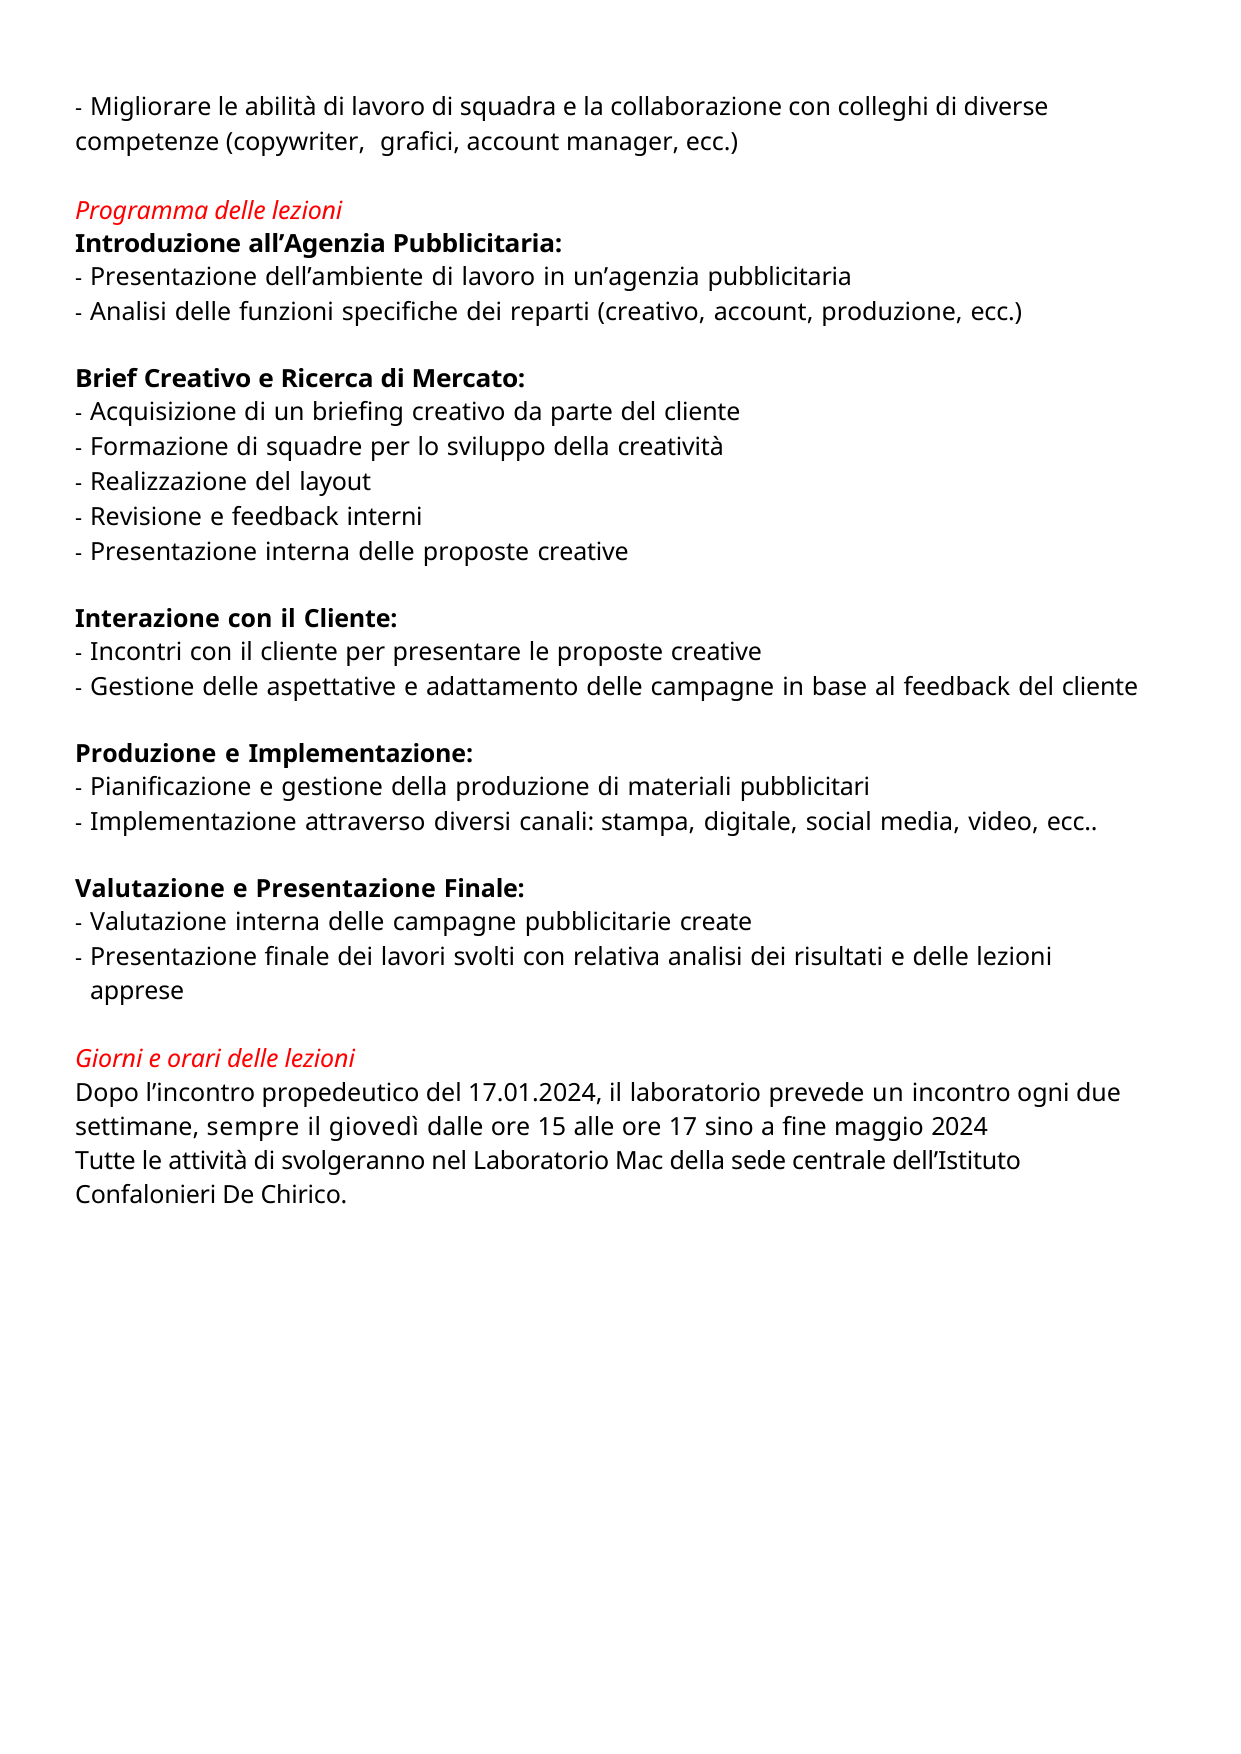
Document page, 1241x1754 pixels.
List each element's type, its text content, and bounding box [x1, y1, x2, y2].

list Presentazione finale dei lavori svolti con relativa analisi dei risultati e delle lezioni apprese [75, 938, 1151, 1006]
list Realizzazione del layout [75, 463, 1151, 497]
list Implementazione attraverso diversi canali: stampa, digitale, social media, video, ecc.. [75, 803, 1151, 837]
list Revisione e feedback interni [75, 498, 1151, 532]
text Dopo l’incontro propedeutico del 17.01.2024, il laboratorio prevede un incontro ogni due settimane, sempre il giovedì dalle ore 15 alle ore 17 sino a fine maggio 2024 [75, 1074, 1151, 1143]
list Analisi delle funzioni specifiche dei reparti (creativo, account, produzione, ecc.) [75, 293, 1151, 327]
list Formazione di squadre per lo sviluppo della creatività [75, 428, 1151, 462]
list Presentazione interna delle proposte creative [75, 533, 1151, 567]
list Acquisizione di un briefing creativo da parte del cliente [75, 393, 1151, 427]
list Valutazione interna delle campagne pubblicitarie create [75, 903, 1151, 937]
list Gestione delle aspettative e adattamento delle campagne in base al feedback del cliente [75, 668, 1151, 702]
subtitle Brief Creativo e Ricerca di Mercato: [75, 363, 1151, 393]
subtitle Introduzione all’Agenzia Pubblicitaria: [75, 228, 1151, 258]
list Pianificazione e gestione della produzione di materiali pubblicitari [75, 768, 1151, 802]
list Giorni e orari delle lezioni [75, 1040, 1151, 1074]
subtitle Produzione e Implementazione: [75, 738, 1151, 768]
subtitle Interazione con il Cliente: [75, 603, 1151, 633]
text Tutte le attività di svolgeranno nel Laboratorio Mac della sede centrale dell’Istituto Confalonieri De Chirico. [75, 1143, 1151, 1211]
list Presentazione dell’ambiente di lavoro in un’agenzia pubblicitaria [75, 258, 1151, 292]
text Programma delle lezioni [75, 193, 1151, 227]
subtitle Valutazione e Presentazione Finale: [75, 873, 1151, 903]
list Migliorare le abilità di lavoro di squadra e la collaborazione con colleghi di diverse competenze (copywriter, grafici, account manager, ecc.) [75, 89, 1137, 158]
list Incontri con il cliente per presentare le proposte creative [75, 633, 1151, 667]
